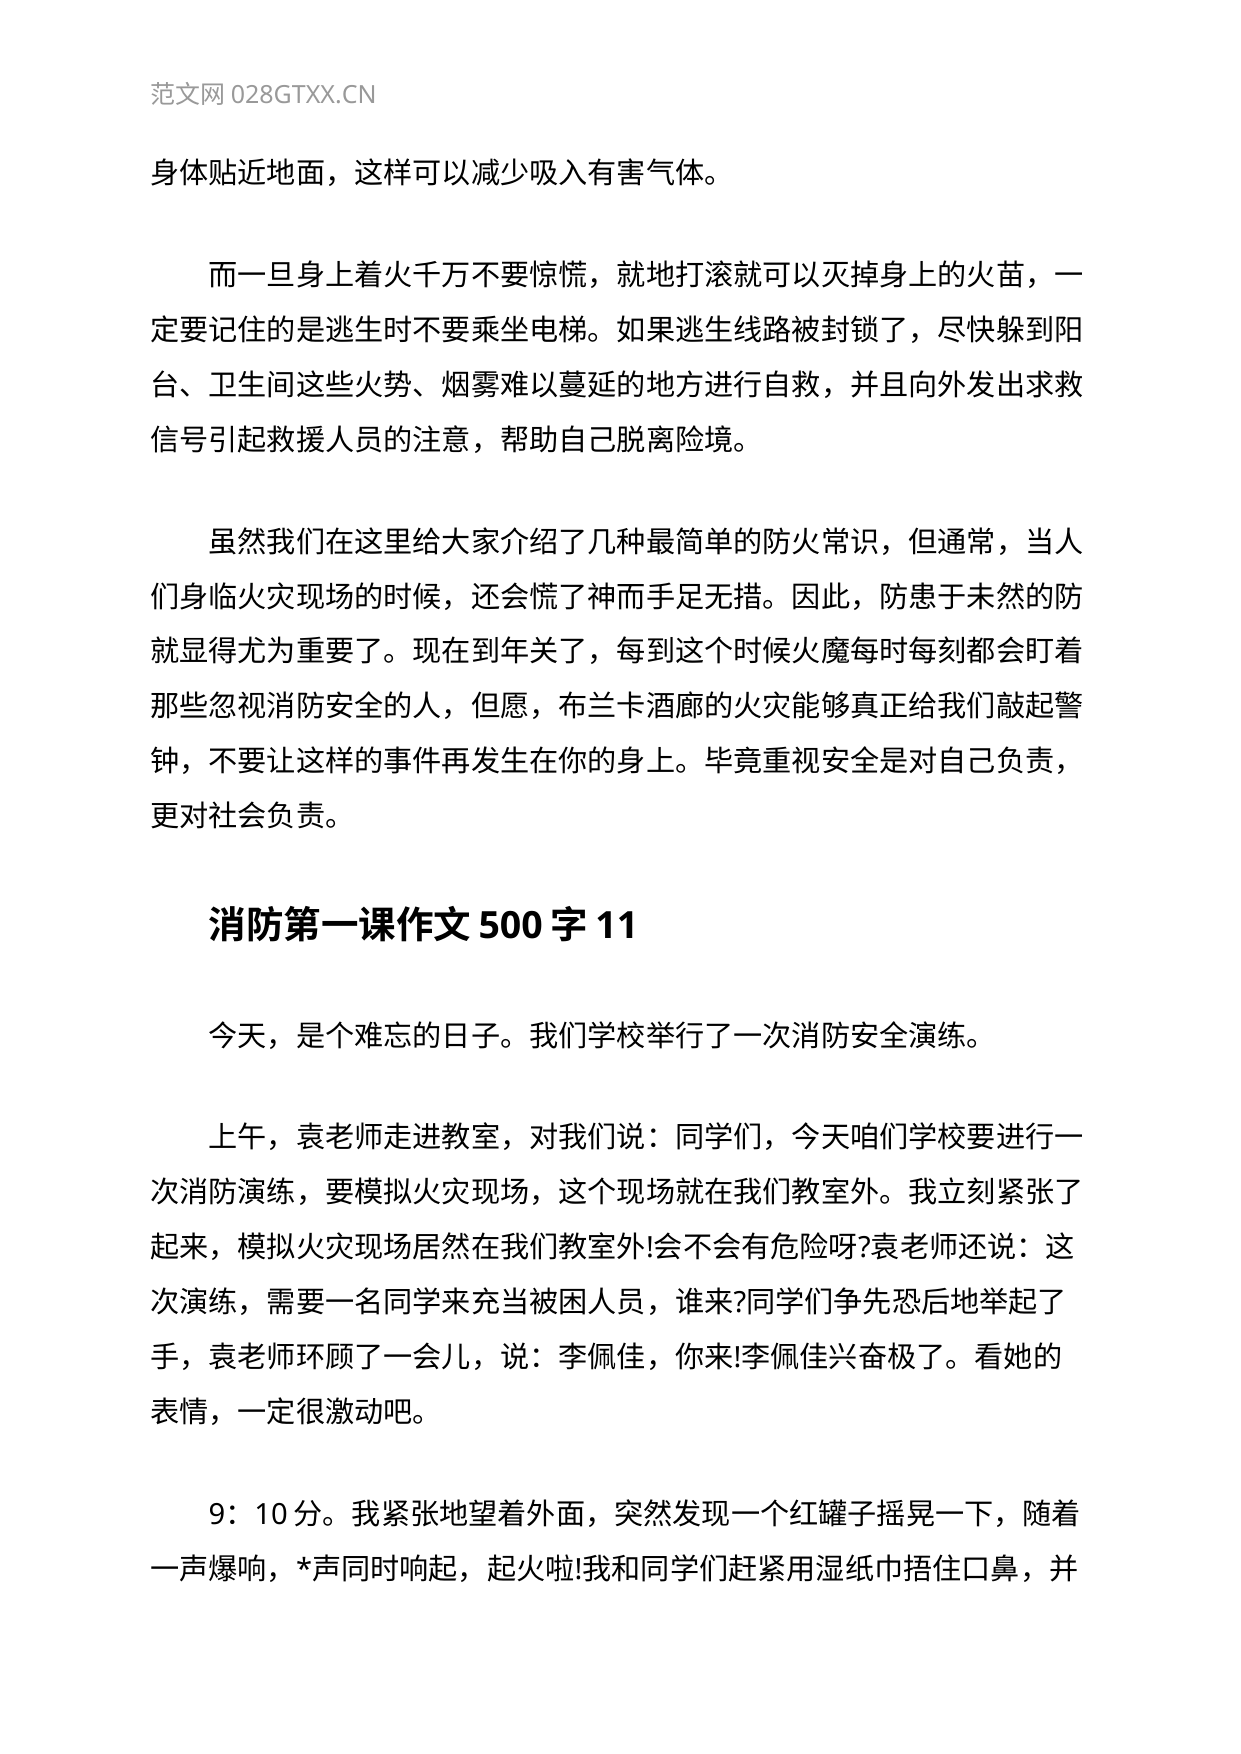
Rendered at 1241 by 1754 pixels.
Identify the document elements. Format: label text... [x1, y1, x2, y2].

text 上午，袁老师走进教室，对我们说：同学们，今天咱们学校要进行一次消防演练，要模拟火灾现场，这个现场就在我们教室外。我立刻紧张了起来，模拟火灾现场居然在我们教室外!会不会有危险呀?袁老师还说：这次演练，需要一名同学来充当被困人员，谁来?同学们争先恐后地举起了手，袁老师环顾了一会儿，说：李佩佳，你来!李佩佳兴奋极了。看她的表情，一定很激动吧。 [150, 1114, 1090, 1431]
text 而一旦身上着火千万不要惊慌，就地打滚就可以灭掉身上的火苗，一定要记住的是逃生时不要乘坐电梯。如果逃生线路被封锁了，尽快躲到阳台、卫生间这些火势、烟雾难以蔓延的地方进行自救，并且向外发出求救信号引起救援人员的注意，帮助自己脱离险境。 [150, 252, 1090, 459]
text 今天，是个难忘的日子。我们学校举行了一次消防安全演练。 [150, 1012, 1090, 1054]
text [150, 150, 1090, 192]
text 消防第一课作文500字11 [150, 894, 1090, 949]
text 虽然我们在这里给大家介绍了几种最简单的防火常识，但通常，当人们身临火灾现场的时候，还会慌了神而手足无措。因此，防患于未然的防就显得尤为重要了。现在到年关了，每到这个时候火魔每时每刻都会盯着那些忽视消防安全的人，但愿，布兰卡酒廊的火灾能够真正给我们敲起警钟，不要让这样的事件再发生在你的身上。毕竟重视安全是对自己负责，更对社会负责。 [150, 518, 1090, 835]
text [150, 1490, 1090, 1588]
